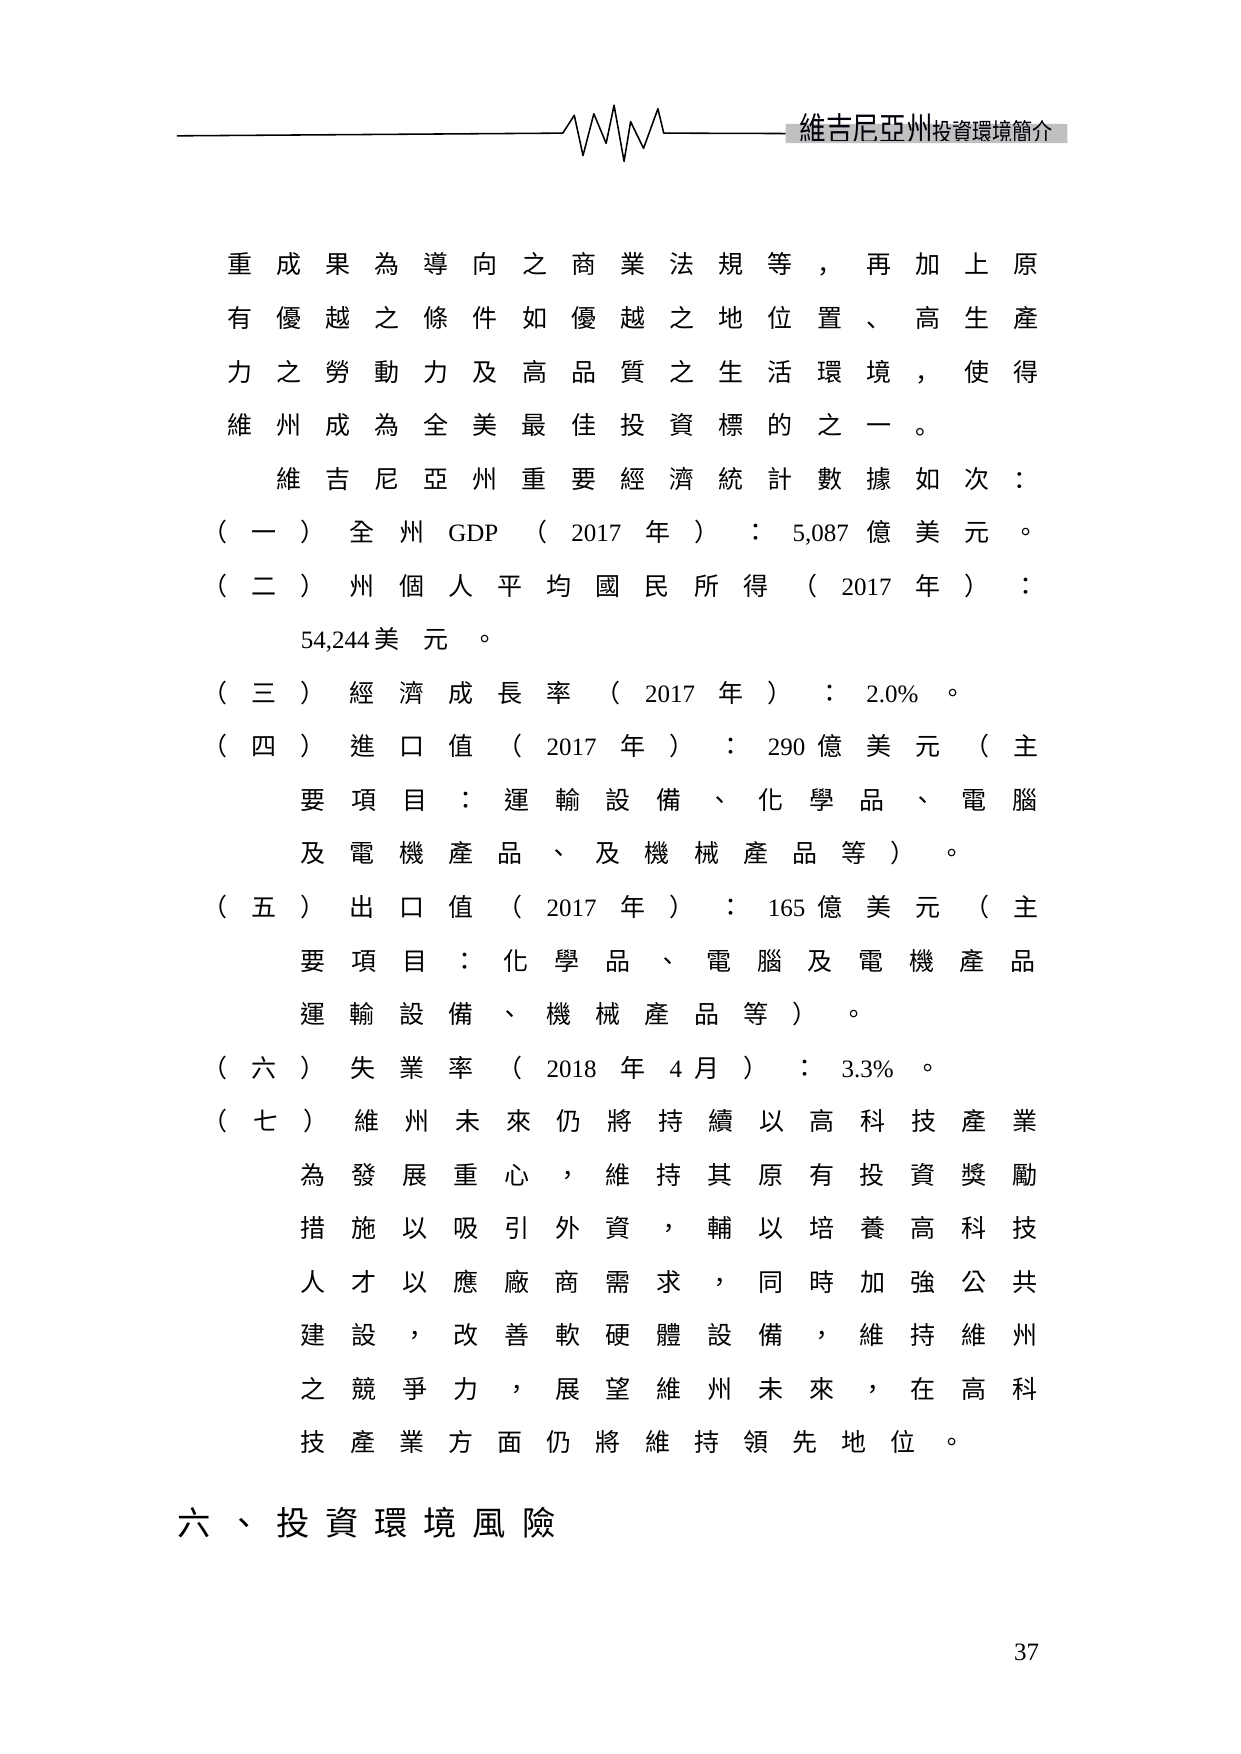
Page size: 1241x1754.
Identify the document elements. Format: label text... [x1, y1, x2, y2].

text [219, 236, 1063, 450]
text （三）經濟成長率（2017年）：2.0%。 [202, 664, 1063, 718]
text （五）出口值（2017年）：165億美元（主要項目：化學品、電腦及電機產品、運輸設備、機械產品等）。 [202, 879, 1063, 1039]
text （一）全州GDP（2017年）：5,087億美元。 [202, 504, 1063, 557]
text （四）進口值（2017年）：290億美元（主要項目：運輸設備、化學品、電腦及電機產品、及機械產品等）。 [202, 718, 1063, 879]
text （二）州個人平均國民所得（2017年）：54,244美元。 [202, 557, 1063, 664]
text （七）維州未來仍將持續以高科技產業為發展重心，維持其原有投資獎勵措施以吸引外資，輔以培養高科技人才以應廠商需求，同時加強公共建設，改善軟硬體設備，維持維州之競爭力，展望維州未來，在高科技產業方面仍將維持領先地位。 [202, 1093, 1063, 1468]
text 維吉尼亞州重要經濟統計數據如次： [219, 450, 1063, 504]
text 六、投資環境風險 [178, 1494, 1063, 1548]
text （六）失業率（2018年4月）：3.3%。 [202, 1039, 1063, 1093]
